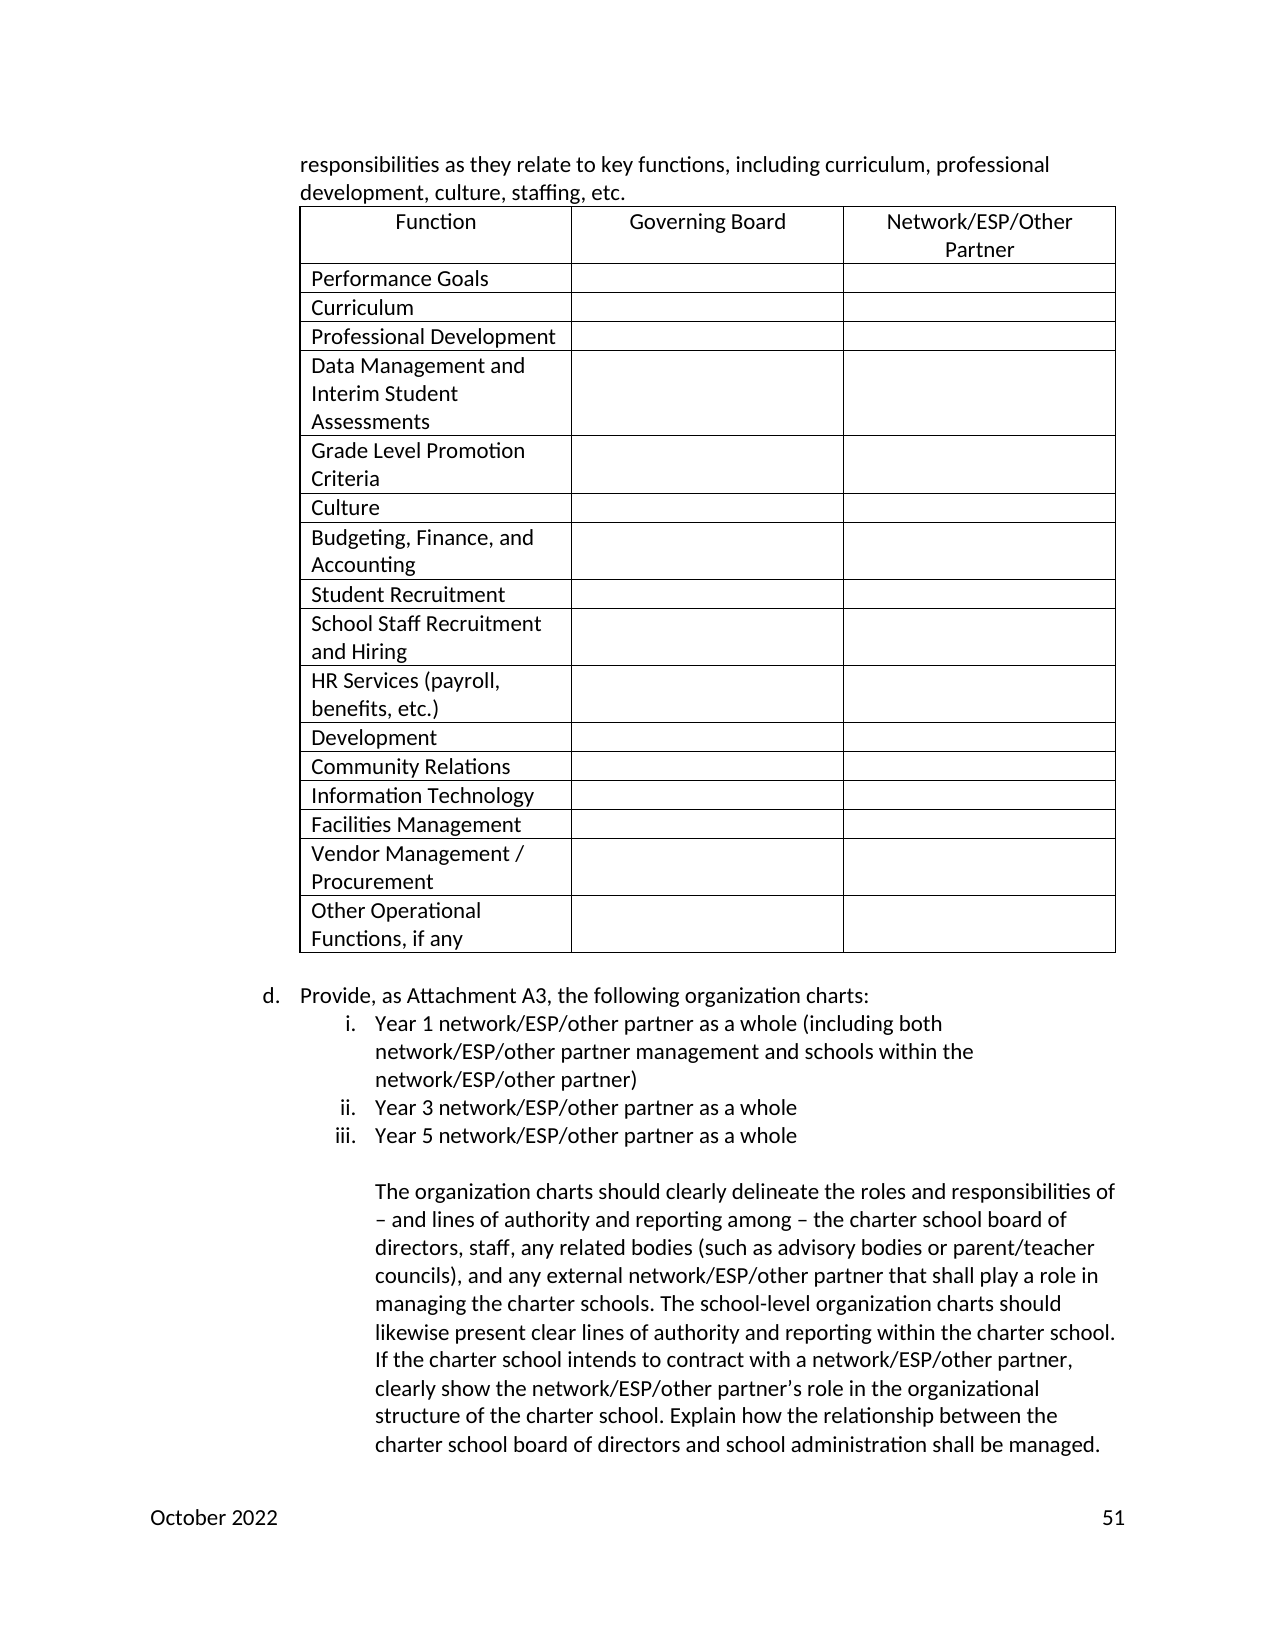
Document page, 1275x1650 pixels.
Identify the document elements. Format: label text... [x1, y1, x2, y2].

table_cell Budgeting, Finance, and Accounting [301, 523, 571, 579]
table_cell [844, 723, 1115, 751]
list Year 5 network/ESP/other partner as a whole [356, 1121, 1125, 1149]
table_cell [572, 896, 843, 952]
table_cell Curriculum [301, 293, 571, 321]
table_cell [844, 609, 1115, 665]
table_cell [844, 810, 1115, 838]
table_cell Professional Development [301, 322, 571, 350]
table_cell [844, 494, 1115, 522]
table_cell [844, 264, 1115, 292]
table_cell [844, 781, 1115, 809]
table_cell [844, 523, 1115, 579]
table_cell [572, 580, 843, 608]
table_cell [572, 723, 843, 751]
table_cell Development [301, 723, 571, 751]
table_cell Culture [301, 494, 571, 522]
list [262, 150, 1125, 206]
table_cell Other Operational Functions, if any [301, 896, 571, 952]
table_cell [572, 436, 843, 492]
table_cell [572, 293, 843, 321]
text The organization charts should clearly delineate the roles and responsibilities of – and lines of authority and reporting among – the charter school board of directors, staff, any related bodies (such as advisory bodies or parent/teacher councils), and any external network/ESP/other partner that shall play a role in managing the charter schools. The school-level organization charts should likewise present clear lines of authority and reporting within the charter school. If the charter school intends to contract with a network/ESP/other partner, clearly show the network/ESP/other partner’s role in the organizational structure of the charter school. Explain how the relationship between the charter school board of directors and school administration shall be managed. [375, 1177, 1125, 1458]
table_cell [572, 351, 843, 435]
table_cell [572, 264, 843, 292]
table_cell HR Services (payroll, benefits, etc.) [301, 666, 571, 722]
table_cell Information Technology [301, 781, 571, 809]
table_cell Student Recruitment [301, 580, 571, 608]
table_header Function [301, 207, 571, 263]
table_cell [844, 752, 1115, 780]
table_cell [844, 666, 1115, 722]
table_cell [844, 580, 1115, 608]
table_cell [572, 494, 843, 522]
table_cell Vendor Management / Procurement [301, 839, 571, 895]
table_cell Facilities Management [301, 810, 571, 838]
table_cell School Staff Recruitment and Hiring [301, 609, 571, 665]
table_cell [844, 436, 1115, 492]
table_cell [572, 523, 843, 579]
table_cell [844, 322, 1115, 350]
list Provide, as Attachment A3, the following organization charts: [262, 981, 1125, 1009]
list Year 1 network/ESP/other partner as a whole (including both network/ESP/other partner management and schools within the network/ESP/other partner) [356, 1009, 1125, 1093]
table_cell Performance Goals [301, 264, 571, 292]
table_cell [844, 351, 1115, 435]
table_header Network/ESP/Other Partner [844, 207, 1115, 263]
table_cell Community Relations [301, 752, 571, 780]
table_cell [572, 810, 843, 838]
table_cell [572, 752, 843, 780]
table_cell [572, 666, 843, 722]
table_cell [844, 293, 1115, 321]
table_cell Data Management and Interim Student Assessments [301, 351, 571, 435]
table_cell [572, 781, 843, 809]
table_header Governing Board [572, 207, 843, 263]
table_cell [844, 839, 1115, 895]
table_cell [572, 609, 843, 665]
table_cell Grade Level Promotion Criteria [301, 436, 571, 492]
table_cell [572, 322, 843, 350]
table_cell [572, 839, 843, 895]
list Year 3 network/ESP/other partner as a whole [356, 1093, 1125, 1121]
table_cell [844, 896, 1115, 952]
